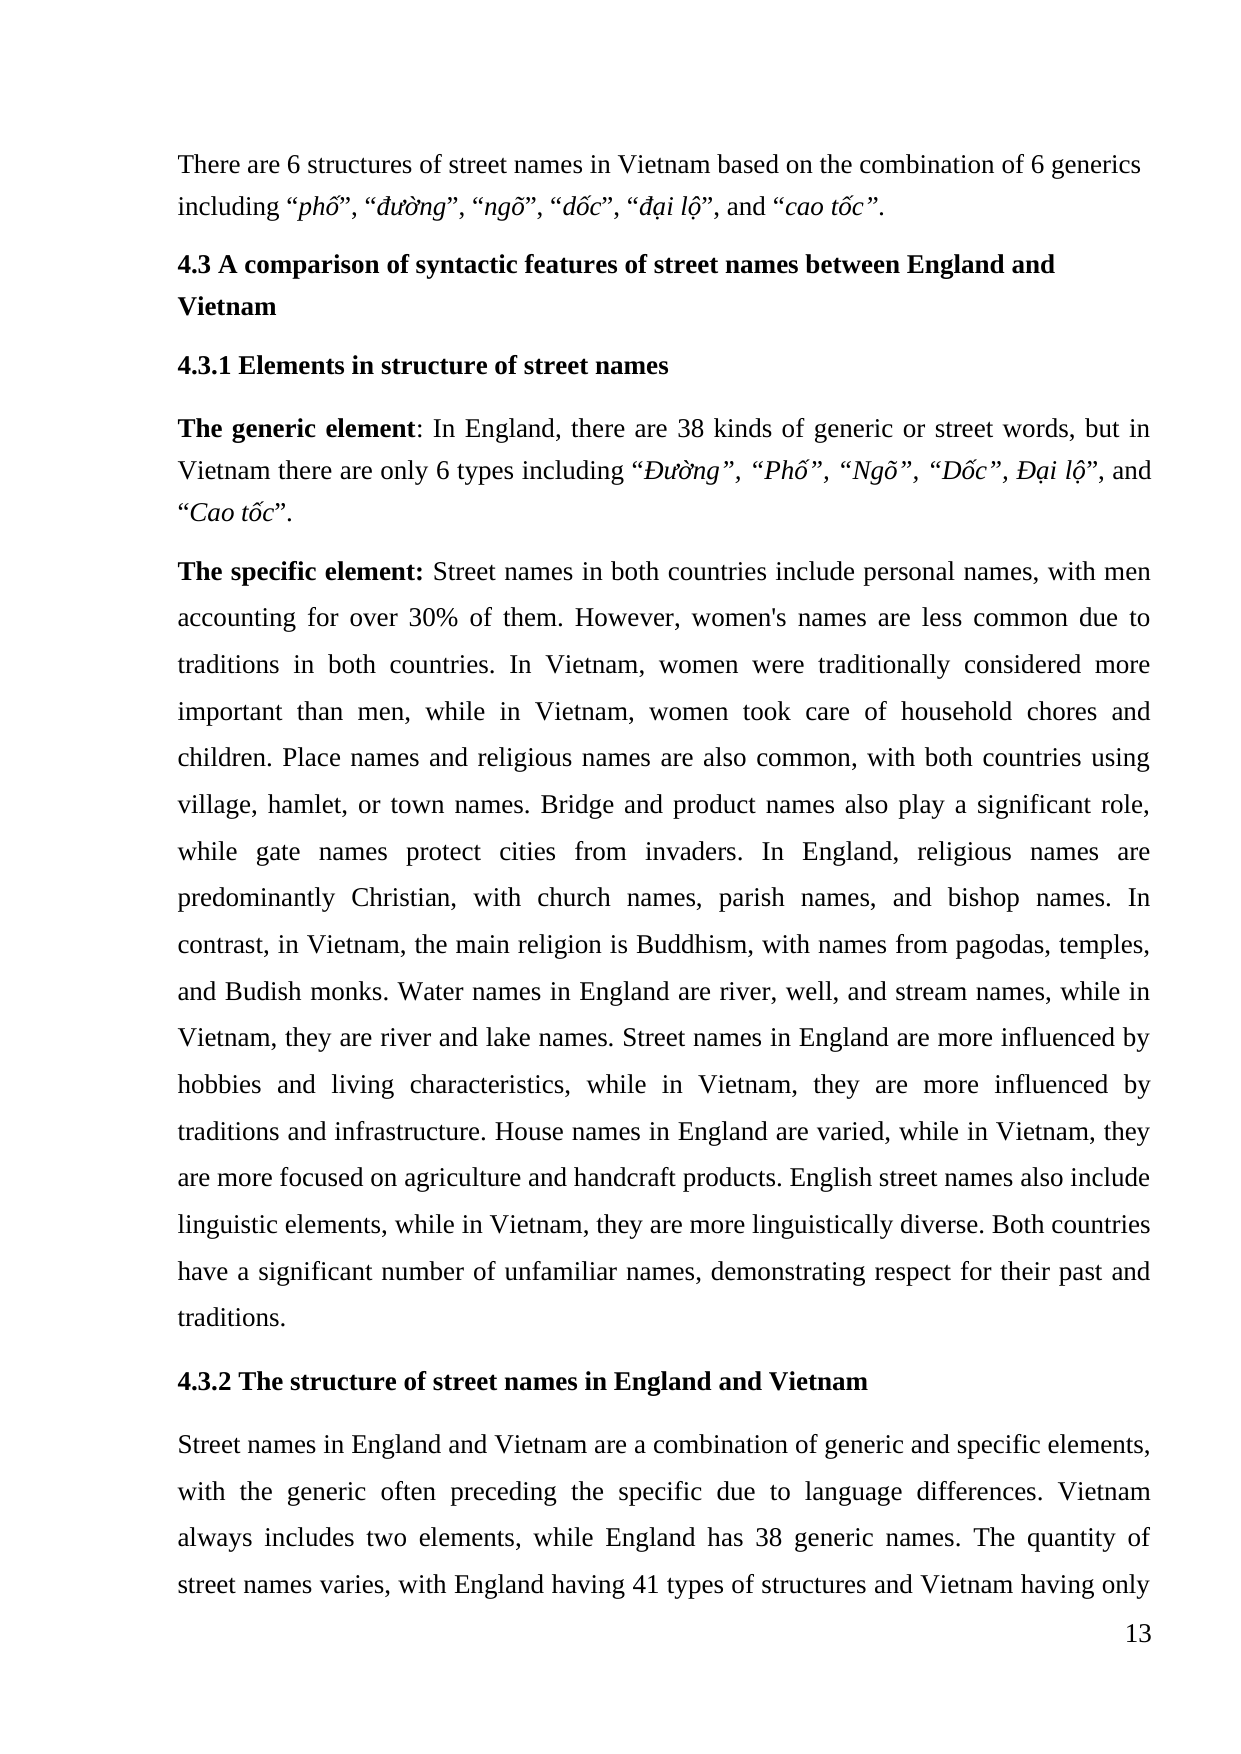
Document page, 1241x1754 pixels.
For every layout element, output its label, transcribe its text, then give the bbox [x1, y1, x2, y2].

text There are 6 structures of street names in Vietnam based on the combination of 6 generics including “phố”, “đường”, “ngõ”, “dốc”, “đại lộ”, and “cao tốc”. [177, 148, 1152, 221]
text 4.3.2 The structure of street names in England and Vietnam [177, 1365, 1152, 1396]
text The generic element: In England, there are 38 kinds of generic or street words, but in Vietnam there are only 6 types including “Đường”, “Phố”, “Ngõ”, “Dốc”, Đại lộ”, and “Cao tốc”. [177, 412, 1152, 527]
text 4.3 A comparison of syntactic features of street names between England and Vietnam [177, 248, 1152, 321]
text 4.3.1 Elements in structure of street names [177, 349, 1152, 380]
text The specific element: Street names in both countries include personal names, with men accounting for over 30% of them. However, women's names are less common due to traditions in both countries. In Vietnam, women were traditionally considered more important than men, while in Vietnam, women took care of household chores and children. Place names and religious names are also common, with both countries using village, hamlet, or town names. Bridge and product names also play a significant role, while gate names protect cities from invaders. In England, religious names are predominantly Christian, with church names, parish names, and bishop names. In contrast, in Vietnam, the main religion is Buddhism, with names from pagodas, temples, and Budish monks. Water names in England are river, well, and stream names, while in Vietnam, they are river and lake names. Street names in England are more influenced by hobbies and living characteristics, while in Vietnam, they are more influenced by traditions and infrastructure. House names in England are varied, while in Vietnam, they are more focused on agriculture and handcraft products. English street names also include linguistic elements, while in Vietnam, they are more linguistically diverse. Both countries have a significant number of unfamiliar names, demonstrating respect for their past and traditions. [177, 555, 1152, 1333]
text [177, 1428, 1152, 1599]
